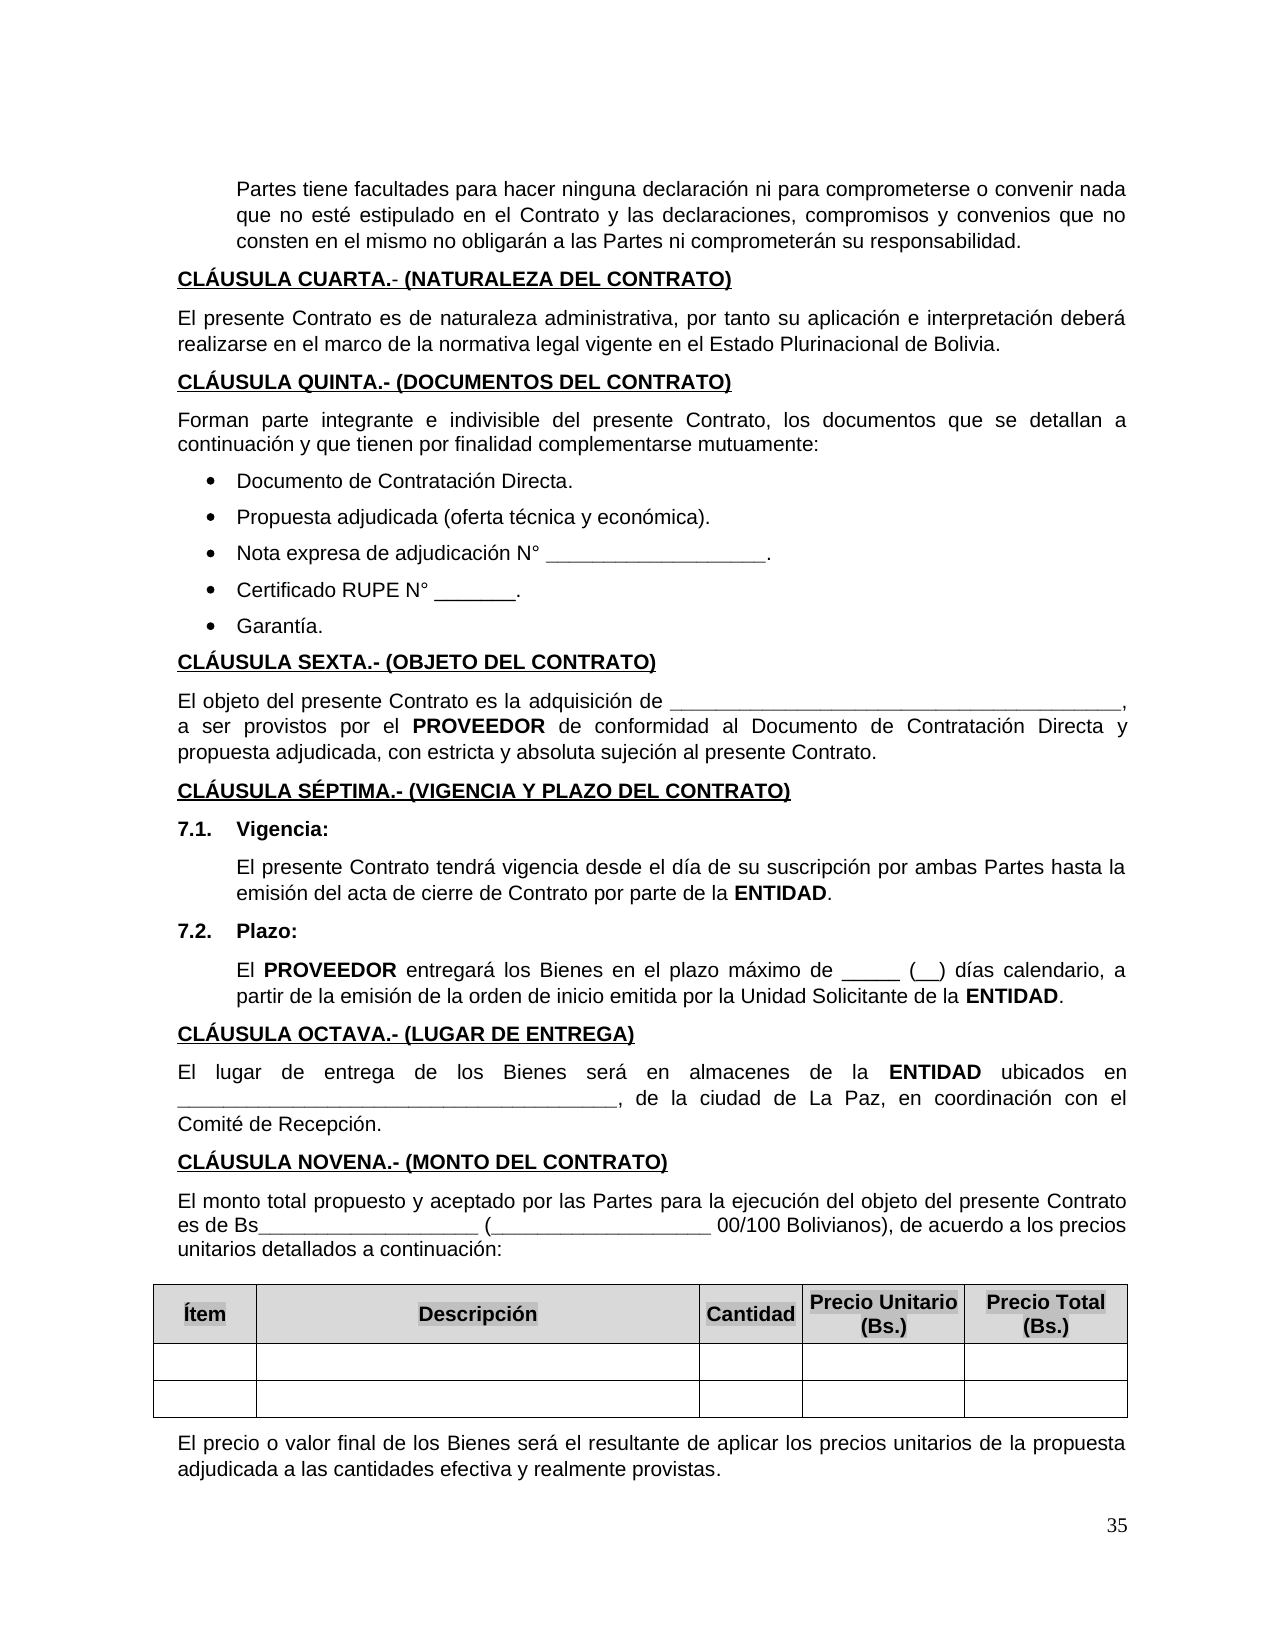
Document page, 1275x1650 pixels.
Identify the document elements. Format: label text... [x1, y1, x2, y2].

text El precio o valor final de los Bienes será el resultante de aplicar los precios unitarios de la propuesta adjudicada a las cantidades efectiva y realmente provistas. [177, 1431, 1127, 1481]
list Nota expresa de adjudicación N° ___________________. [207, 541, 1127, 565]
table_header Cantidad [700, 1285, 802, 1343]
text CLÁUSULA QUINTA.- (DOCUMENTOS DEL CONTRATO) [177, 370, 1127, 394]
table_header Descripción [257, 1285, 699, 1343]
text CLÁUSULA NOVENA.- (MONTO DEL CONTRATO) [177, 1150, 1127, 1174]
table_cell [965, 1344, 1127, 1380]
text Forman parte integrante e indivisible del presente Contrato, los documentos que se detallan a continuación y que tienen por finalidad complementarse mutuamente: [177, 408, 1127, 456]
text CLÁUSULA OCTAVA.- (LUGAR DE ENTREGA) [177, 1022, 1127, 1046]
list Propuesta adjudicada (oferta técnica y económica). [207, 505, 1127, 529]
text CLÁUSULA SEXTA.- (OBJETO DEL CONTRATO) [177, 650, 1127, 674]
text CLÁUSULA CUARTA.- (NATURALEZA DEL CONTRATO) [177, 267, 1127, 291]
list Garantía. [207, 614, 1127, 638]
table_header Precio Total (Bs.) [965, 1285, 1127, 1343]
text El objeto del presente Contrato es la adquisición de _______________________________________, a ser provistos por el PROVEEDOR de conformidad al Documento de Contratación Directa y propuesta adjudicada, con estricta y absoluta sujeción al presente Contrato. [177, 688, 1127, 764]
table_cell [700, 1381, 802, 1417]
table_cell [154, 1344, 256, 1380]
text El monto total propuesto y aceptado por las Partes para la ejecución del objeto del presente Contrato es de Bs___________________ (___________________ 00/100 Bolivianos), de acuerdo a los precios unitarios detallados a continuación: [177, 1188, 1127, 1260]
text El presente Contrato es de naturaleza administrativa, por tanto su aplicación e interpretación deberá realizarse en el marco de la normativa legal vigente en el Estado Plurinacional de Bolivia. [177, 306, 1127, 355]
table_header Precio Unitario (Bs.) [803, 1285, 964, 1343]
table_cell [257, 1381, 699, 1417]
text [177, 177, 1127, 253]
table_cell [803, 1344, 964, 1380]
table_cell [700, 1344, 802, 1380]
text El presente Contrato tendrá vigencia desde el día de su suscripción por ambas Partes hasta la emisión del acta de cierre de Contrato por parte de la ENTIDAD. [236, 855, 1127, 905]
table_cell [257, 1344, 699, 1380]
table_cell [965, 1381, 1127, 1417]
list Documento de Contratación Directa. [207, 468, 1127, 492]
table_cell [154, 1381, 256, 1417]
text El PROVEEDOR entregará los Bienes en el plazo máximo de _____ (__) días calendario, a partir de la emisión de la orden de inicio emitida por la Unidad Solicitante de la ENTIDAD. [236, 958, 1127, 1007]
table_header Ítem [154, 1285, 256, 1343]
table_cell [803, 1381, 964, 1417]
text El lugar de entrega de los Bienes será en almacenes de la ENTIDAD ubicados en ______________________________________, de la ciudad de La Paz, en coordinación con el Comité de Recepción. [177, 1060, 1127, 1136]
list Certificado RUPE N° _______. [207, 577, 1127, 602]
text CLÁUSULA SÉPTIMA.- (VIGENCIA Y PLAZO DEL CONTRATO) [177, 778, 1127, 802]
text 7.2. Plazo: [177, 919, 1127, 943]
text 7.1. Vigencia: [177, 817, 1127, 841]
